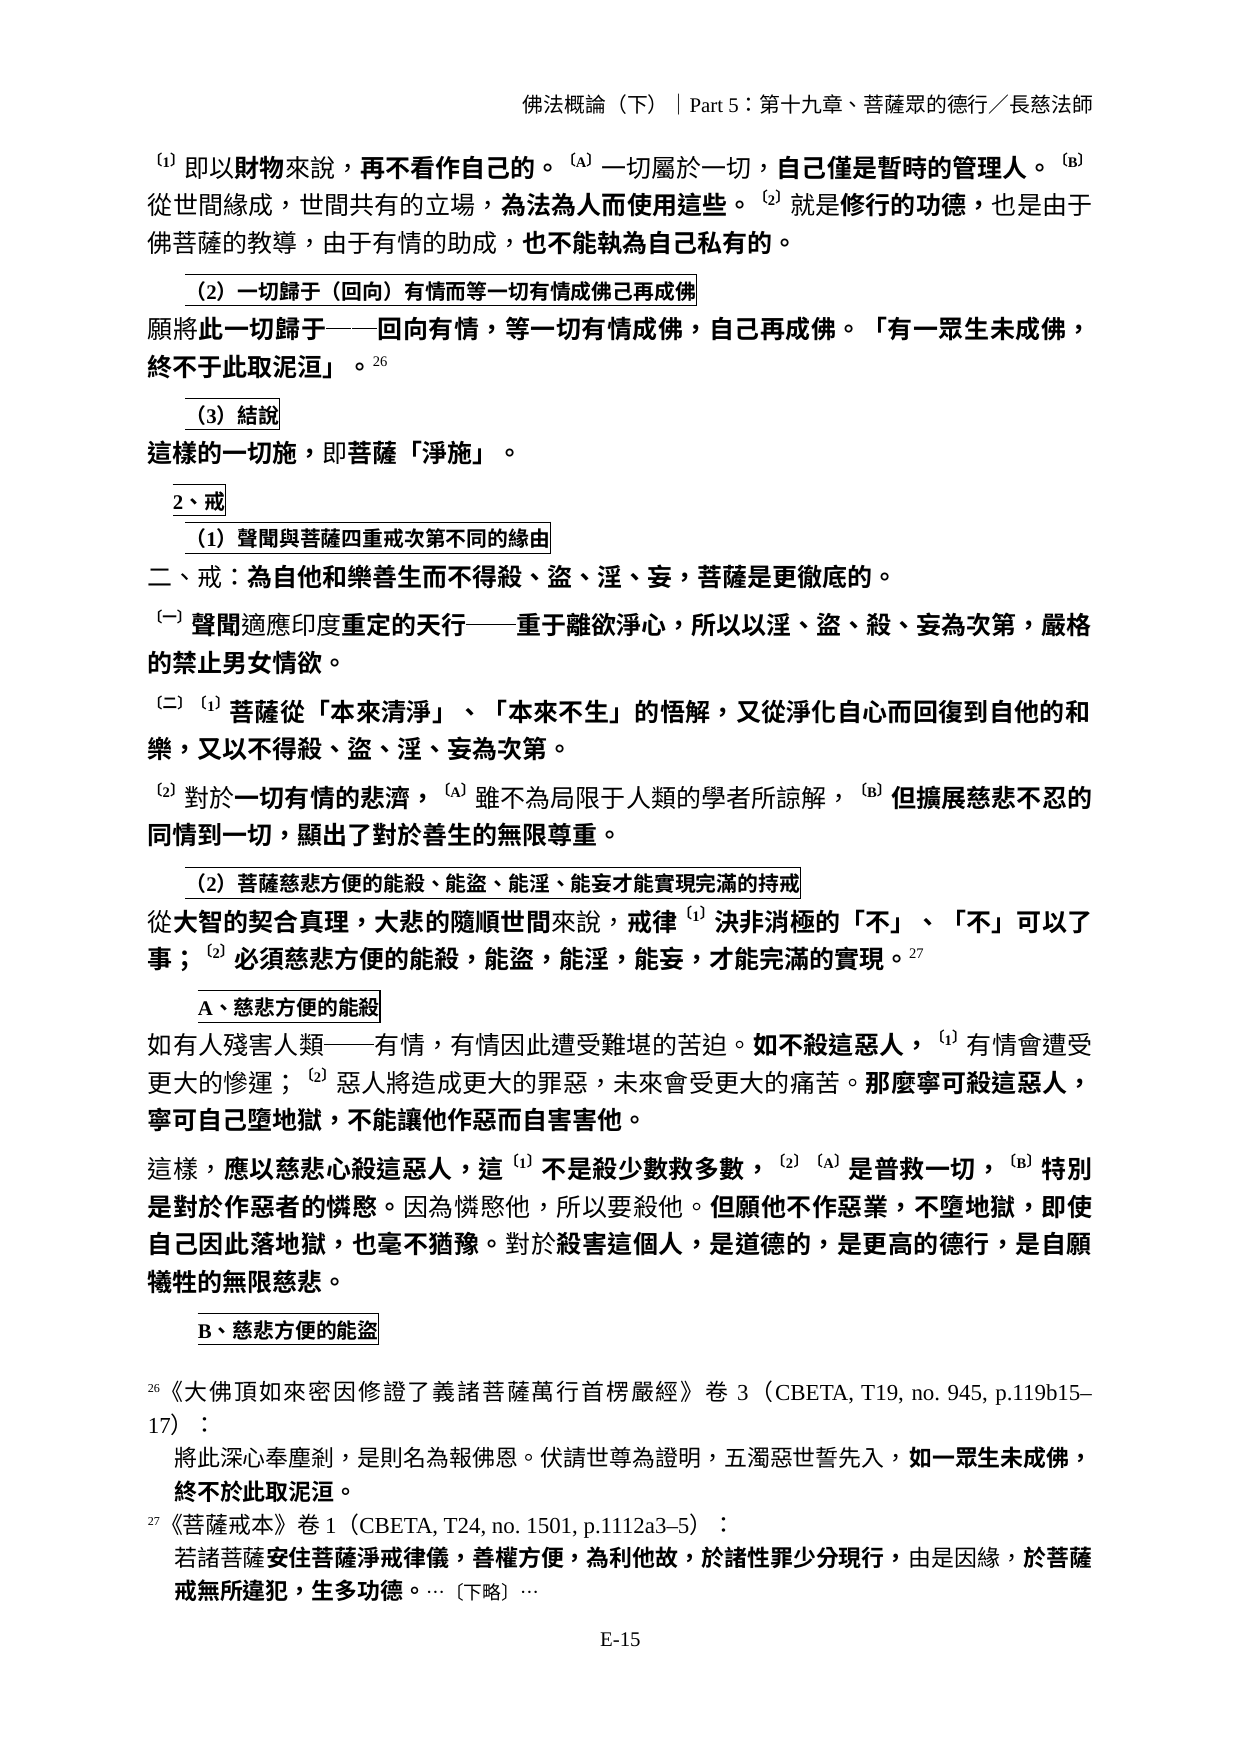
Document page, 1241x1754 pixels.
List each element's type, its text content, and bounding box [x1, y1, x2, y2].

text 〔2〕對於一切有情的悲濟，〔A〕雖不為局限于人類的學者所諒解，〔B〕但擴展慈悲不忍的同情到一切，顯出了對於善生的無限尊重。 [148, 778, 1092, 853]
text 〔二〕〔1〕菩薩從「本來清淨」、「本來不生」的悟解，又從淨化自心而回復到自他的和樂，又以不得殺、盜、淫、妄為次第。 [148, 691, 1092, 766]
text 從大智的契合真理，大悲的隨順世間來說，戒律〔1〕決非消極的「不」、「不」可以了事；〔2〕必須慈悲方便的能殺，能盜，能淫，能妄，才能完滿的實現。 [148, 901, 1092, 976]
subtitle （2）一切歸于（回向）有情而等一切有情成佛己再成佛 [185, 271, 1092, 309]
text 這樣的一切施，即菩薩「淨施」。 [148, 433, 1092, 470]
subtitle B、慈悲方便的能盜 [198, 1310, 1092, 1348]
text 如有人殘害人類──有情，有情因此遭受難堪的苦迫。如不殺這惡人，〔1〕有情會遭受更大的慘運；〔2〕惡人將造成更大的罪惡，未來會受更大的痛苦。那麼寧可殺這惡人，寧可自己墮地獄，不能讓他作惡而自害害他。 [148, 1025, 1092, 1138]
subtitle 2、戒 [173, 481, 1092, 519]
subtitle （2）菩薩慈悲方便的能殺、能盜、能淫、能妄才能實現完滿的持戒 [185, 864, 1092, 901]
text 〔一〕聲聞適應印度重定的天行──重于離欲淨心，所以以淫、盜、殺、妄為次第，嚴格的禁止男女情欲。 [148, 605, 1092, 680]
subtitle （3）結說 [185, 395, 1092, 433]
text 願將此一切歸于──回向有情，等一切有情成佛，自己再成佛。「有一眾生未成佛，終不于此取泥洹」。 [148, 309, 1092, 384]
text 這樣，應以慈悲心殺這惡人，這〔1〕不是殺少數救多數，〔2〕〔A〕是普救一切，〔B〕特別是對於作惡者的憐愍。因為憐愍他，所以要殺他。但願他不作惡業，不墮地獄，即使自己因此落地獄，也毫不猶豫。對於殺害這個人，是道德的，是更高的德行，是自願犧牲的無限慈悲。 [148, 1149, 1092, 1299]
subtitle A、慈悲方便的能殺 [198, 988, 1092, 1025]
text 〔1〕即以財物來說，再不看作自己的。〔A〕一切屬於一切，自己僅是暫時的管理人。〔B〕從世間緣成，世間共有的立場，為法為人而使用這些。〔2〕就是修行的功德，也是由于佛菩薩的教導，由于有情的助成，也不能執為自己私有的。 [148, 148, 1092, 260]
subtitle （1）聲聞與菩薩四重戒次第不同的緣由 [185, 519, 1092, 556]
text 二、戒：為自他和樂善生而不得殺、盜、淫、妄，菩薩是更徹底的。 [148, 556, 1092, 594]
